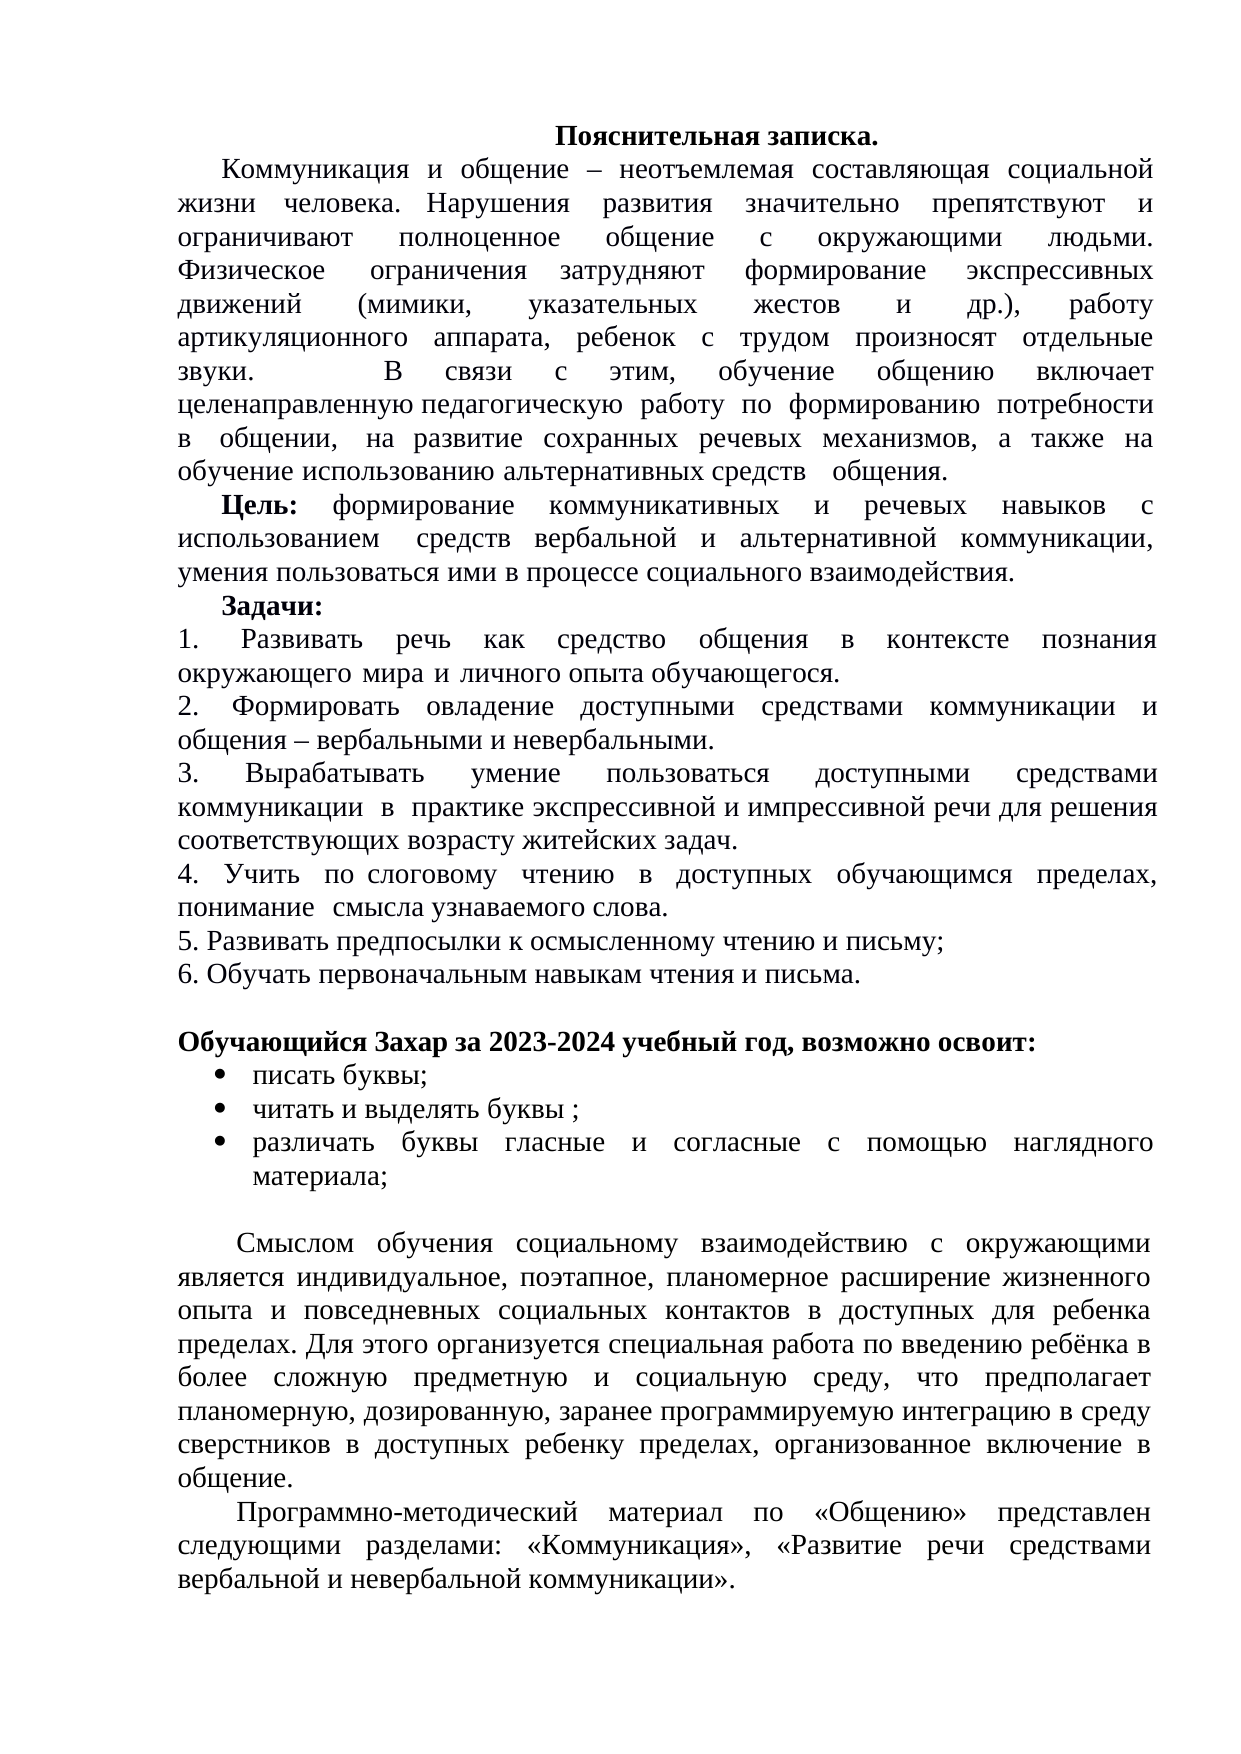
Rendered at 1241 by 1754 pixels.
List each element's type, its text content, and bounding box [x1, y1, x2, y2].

text Пояснительная записка. [555, 118, 1154, 152]
text 2. Формировать овладение доступными средствами коммуникации и общения – вербальными и невербальными. [177, 688, 1157, 755]
text Задачи: [177, 588, 1154, 621]
text Смыслом обучения социальному взаимодействию с окружающими является индивидуальное, поэтапное, планомерное расширение жизненного опыта и повседневных социальных контактов в доступных для ребенка пределах. Для этого организуется специальная работа по введению ребёнка в более сложную предметную и социальную среду, что предполагает планомерную, дозированную, заранее программируемую интеграцию в среду сверстников в доступных ребенку пределах, организованное включение в общение. [177, 1225, 1152, 1494]
text 3. Вырабатывать умение пользоваться доступными средствами коммуникации в практике экспрессивной и импрессивной речи для решения соответствующих возрасту житейских задач. [177, 755, 1157, 856]
text 5. Развивать предпосылки к осмысленному чтению и письму; [177, 923, 1151, 957]
text Коммуникация и общение – неотъемлемая составляющая социальной жизни человека. Нарушения развития значительно препятствуют и ограничивают полноценное общение с окружающими людьми. Физическое ограничения затрудняют формирование экспрессивных движений (мимики, указательных жестов и др.), работу артикуляционного аппарата, ребенок с трудом произносят отдельные звуки. В связи с этим, обучение общению включает целенаправленную педагогическую работу по формированию потребности в общении, на развитие сохранных речевых механизмов, а также на обучение использованию альтернативных средств общения. [177, 152, 1153, 487]
list различать буквы гласные и согласные с помощью наглядного материала; [215, 1124, 1154, 1192]
text Обучающийся Захар за 2023-2024 учебный год, возможно освоит: [177, 1024, 1154, 1057]
list читать и выделять буквы ; [215, 1091, 1154, 1124]
text 6. Обучать первоначальным навыкам чтения и письма. [177, 957, 1151, 990]
text 1. Развивать речь как средство общения в контексте познания окружающего мира и личного опыта обучающегося. [177, 621, 1157, 688]
text Цель: формирование коммуникативных и речевых навыков с использованием средств вербальной и альтернативной коммуникации, умения пользоваться ими в процессе социального взаимодействия. [177, 487, 1153, 588]
text 4. Учить по слоговому чтению в доступных обучающимся пределах, понимание смысла узнаваемого слова. [177, 856, 1157, 923]
text Программно-методический материал по «Общению» представлен следующими разделами: «Коммуникация», «Развитие речи средствами вербальной и невербальной коммуникации». [177, 1494, 1152, 1594]
list писать буквы; [215, 1057, 1154, 1091]
